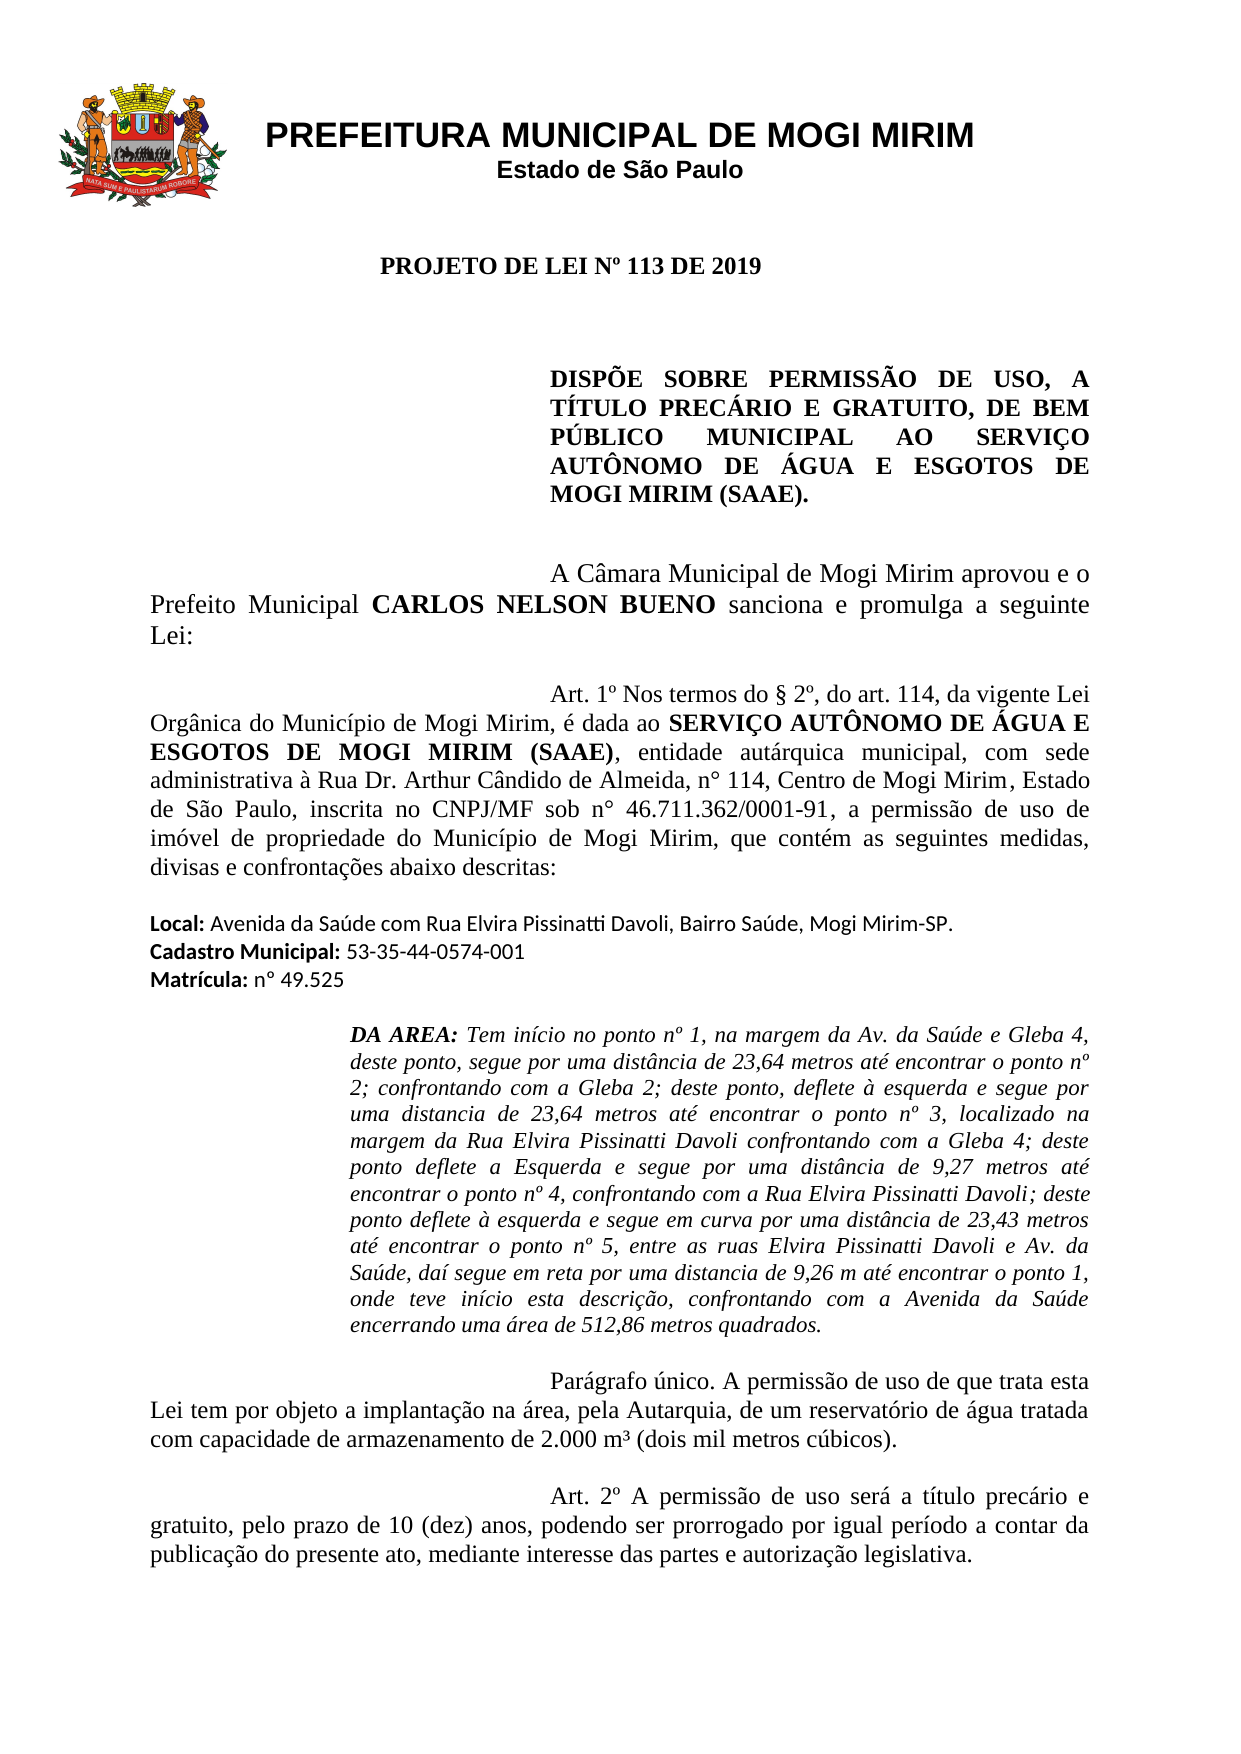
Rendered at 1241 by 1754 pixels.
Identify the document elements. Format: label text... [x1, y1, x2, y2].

subtitle A Câmara Municipal de Mogi Mirim aprovou e o Prefeito Municipal CARLOS NELSON BUENO sanciona e promulga a seguinte Lei: [150, 557, 1090, 651]
text Art. 2º A permissão de uso será a título precário e gratuito, pelo prazo de 10 (dez) anos, podendo ser prorrogado por igual período a contar da publicação do presente ato, mediante interesse das partes e autorização legislativa. [150, 1481, 1090, 1568]
text Art. 1º Nos termos do § 2º, do art. 114, da vigente Lei Orgânica do Município de Mogi Mirim, é dada ao SERVIÇO AUTÔNOMO DE ÁGUA E ESGOTOS DE MOGI MIRIM (SAAE), entidade autárquica municipal, com sede administrativa à Rua Dr. Arthur Cândido de Almeida, n° 114, Centro de Mogi Mirim, Estado de São Paulo, inscrita no CNPJ/MF sob n° 46.711.362/0001- permissão de uso de imóvel de propriedade do Município de Mogi Mirim, que contém as seguintes medidas, divisas e confrontações abaixo descritas: [150, 679, 1090, 881]
text Local: Avenida da Saúde com Rua Elvira Pissinatti Davoli, Bairro Saúde, Mogi Mirim-SP. [150, 909, 1090, 937]
text Parágrafo único. A permissão de uso de que trata esta Lei tem por objeto a implantação na área, pela Autarquia, de um reservatório de água tratada com capacidade de armazenamento de (dois mil metros cúbicos). [150, 1366, 1090, 1453]
text Cadastro Municipal: 53-35-44-0574-001 [150, 937, 1090, 965]
text DA AREA: Tem início no ponto nº 1, na margem da Av. da Saúde e Gleba 4, deste ponto, segue por uma distância de até encontrar o ponto nº 2; confrontando com a Gleba 2; deste ponto, deflete à esquerda e segue por uma distancia de até encontrar o ponto nº 3, localizado na margem da Rua Elvira Pissinatti Davoli confrontando com a Gleba 4; deste ponto deflete a Esquerda e segue por uma distância de até encontrar o ponto nº 4, confrontando com a Rua Elvira Pissinatti Davoli; deste ponto deflete à esquerda e segue em curva por uma distância de até encontrar o ponto nº 5, entre as ruas Elvira Pissinatti Davoli e Av. da Saúde, daí segue em reta por uma distancia de até encontrar o ponto 1, onde teve início esta descrição, confrontando com a Avenida da Saúde encerrando uma área de . [350, 1021, 1090, 1338]
subtitle PROJETO DE LEI Nº 113 DE 2019 [150, 251, 1090, 280]
text Matrícula: nº 49.525 [150, 965, 1090, 993]
picture [57, 83, 228, 207]
text DISPÕE SOBRE PERMISSÃO DE USO, A TÍTULO PRECÁRIO E GRATUITO, DE BEM PÚBLICO MUNICIPAL AO SERVIÇO AUTÔNOMO DE ÁGUA E ESGOTOS DE MOGI MIRIM (SAAE). [550, 364, 1090, 508]
